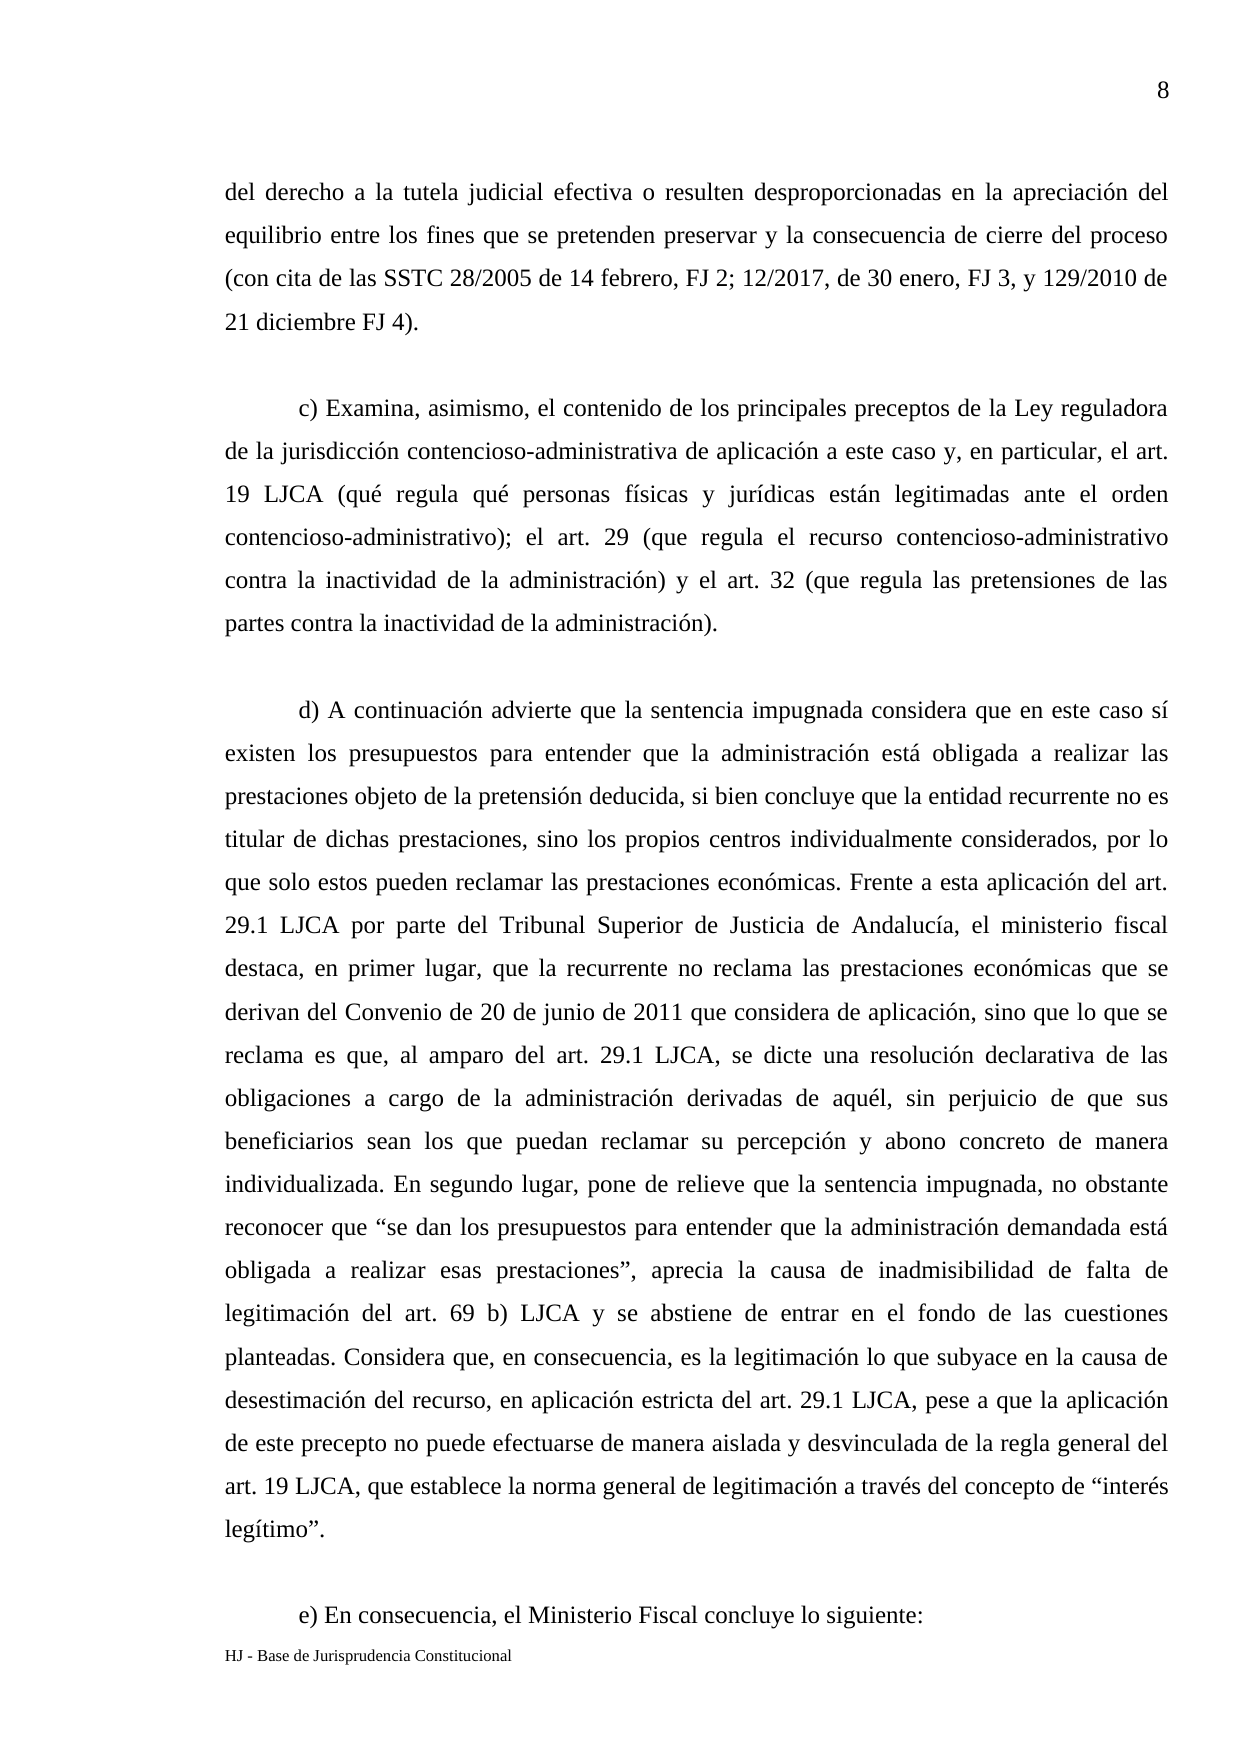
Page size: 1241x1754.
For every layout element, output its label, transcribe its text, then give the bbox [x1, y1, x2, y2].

text c) Examina, asimismo, el contenido de los principales preceptos de la Ley reguladora de la jurisdicción contencioso-administrativa de aplicación a este caso y, en particular, el art. 19 LJCA (qué regula qué personas físicas y jurídicas están legitimadas ante el orden contencioso-administrativo); el art. 29 (que regula el recurso contencioso-administrativo contra la inactividad de la administración) y el art. 32 (que regula las pretensiones de las partes contra la inactividad de la administración). [224, 393, 1169, 637]
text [224, 177, 1169, 335]
text e) En consecuencia, el Ministerio Fiscal concluye lo siguiente: [224, 1600, 1169, 1629]
text d) A continuación advierte que la sentencia impugnada considera que en este caso sí existen los presupuestos para entender que la administración está obligada a realizar las prestaciones objeto de la pretensión deducida, si bien concluye que la entidad recurrente no es titular de dichas prestaciones, sino los propios centros individualmente considerados, por lo que solo estos pueden reclamar las prestaciones económicas. Frente a esta aplicación del art. 29.1 LJCA por parte del Tribunal Superior de Justicia de Andalucía, el ministerio fiscal destaca, en primer lugar, que la recurrente no reclama las prestaciones económicas que se derivan del Convenio de 20 de junio de 2011 que considera de aplicación, sino que lo que se reclama es que, al amparo del art. 29.1 LJCA, se dicte una resolución declarativa de las obligaciones a cargo de la administración derivadas de aquél, sin perjuicio de que sus beneficiarios sean los que puedan reclamar su percepción y abono concreto de manera individualizada. En segundo lugar, pone de relieve que la sentencia impugnada, no obstante reconocer que “se dan los presupuestos para entender que la administración demandada está obligada a realizar esas prestaciones”, aprecia la causa de inadmisibilidad de falta de legitimación del art. 69 b) LJCA y se abstiene de entrar en el fondo de las cuestiones planteadas. Considera que, en consecuencia, es la legitimación lo que subyace en la causa de desestimación del recurso, en aplicación estricta del art. 29.1 LJCA, pese a que la aplicación de este precepto no puede efectuarse de manera aislada y desvinculada de la regla general del art. 19 LJCA, que establece la norma general de legitimación a través del concepto de “interés legítimo”. [224, 695, 1169, 1543]
